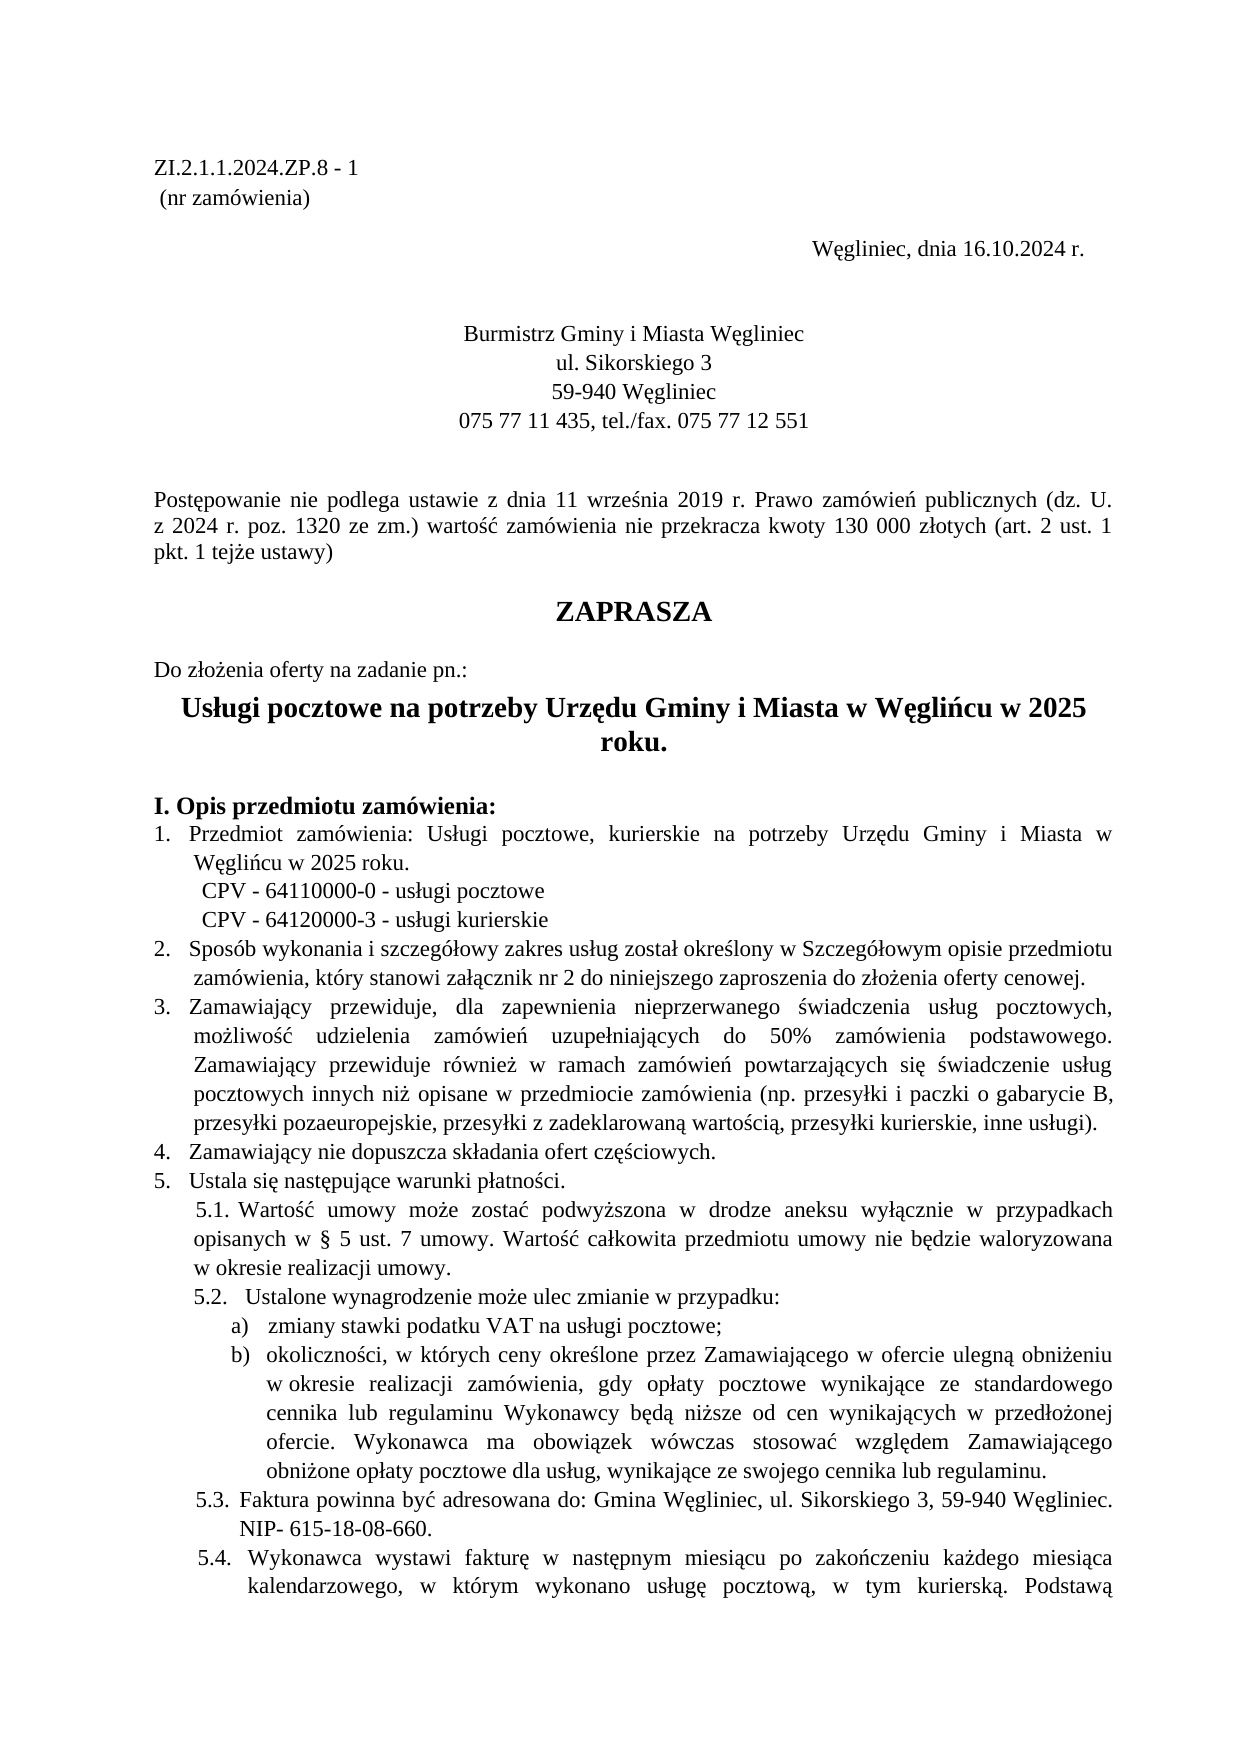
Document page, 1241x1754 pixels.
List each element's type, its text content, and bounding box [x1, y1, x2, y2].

list Zamawiający nie dopuszcza składania ofert częściowych. [154, 1138, 1114, 1164]
list Przedmiot zamówienia: Usługi pocztowe, kurierskie na potrzeby Urzędu Gminy i Miasta w Węglińcu w 2025 roku. [154, 820, 1114, 875]
text CPV - 64110000-0 - usługi pocztowe [154, 878, 1114, 904]
list Sposób wykonania i szczegółowy zakres usług został określony w Szczegółowym opisie przedmiotu zamówienia, który stanowi załącznik nr 2 do niniejszego zaproszenia do złożenia oferty cenowej. [154, 936, 1114, 991]
list Faktura powinna być adresowana do: Gmina Węgliniec, ul. Sikorskiego 3, 59-940 Węgliniec. NIP- 615-18-08-660. [195, 1486, 1114, 1541]
list zmiany stawki podatku VAT na usługi pocztowe; [154, 1312, 1114, 1338]
text (nr zamówienia) [154, 184, 1114, 211]
text 075 77 11 435, tel./fax. 075 77 12 551 [154, 407, 1114, 433]
list Ustalone wynagrodzenie może ulec zmianie w przypadku: [154, 1283, 1114, 1309]
text I. Opis przedmiotu zamówienia: [154, 791, 1114, 820]
text Postępowanie nie podlega ustawie z dnia 11 września 2019 r. Prawo zamówień publicznych (dz. U. z 2024 r. poz. 1320 ze zm.) wartość zamówienia nie przekracza kwoty 130 000 złotych (art. 2 ust. 1 pkt. 1 tejże ustawy) [154, 486, 1114, 565]
text CPV - 64120000-3 - usługi kurierskie [154, 907, 1114, 933]
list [197, 1544, 1114, 1599]
list Zamawiający przewiduje, dla zapewnienia nieprzerwanego świadczenia usług pocztowych, możliwość udzielenia zamówień uzupełniających do 50% zamówienia podstawowego. Zamawiający przewiduje również w ramach zamówień powtarzających się świadczenie usług pocztowych innych niż opisane w przedmiocie zamówienia (np. przesyłki i paczki o gabarycie B, przesyłki pozaeuropejskie, przesyłki z zadeklarowaną wartością, przesyłki kurierskie, inne usługi). [154, 993, 1114, 1136]
text Burmistrz Gminy i Miasta Węgliniec ul. Sikorskiego 3 59-940 Węgliniec [154, 320, 1114, 404]
text ZI.2.1.1.2024.ZP.8 - 1 [154, 154, 1114, 181]
text Usługi pocztowe na potrzeby Urzędu Gminy i Miasta w Węglińcu w 2025 roku. [154, 691, 1114, 758]
text Węgliniec, dnia 16.10.2024 r. [154, 236, 1085, 262]
text Do złożenia oferty na zadanie pn.: [154, 657, 1114, 683]
list Ustala się następujące warunki płatności. [154, 1167, 1114, 1193]
list okoliczności, w których ceny określone przez Zamawiającego w ofercie ulegną obniżeniu w okresie realizacji zamówienia, gdy opłaty pocztowe wynikające ze standardowego cennika lub regulaminu Wykonawcy będą niższe od cen wynikających w przedłożonej ofercie. Wykonawca ma obowiązek wówczas stosować względem Zamawiającego obniżone opłaty pocztowe dla usług, wynikające ze swojego cennika lub regulaminu. [231, 1341, 1114, 1483]
list Wartość umowy może zostać podwyższona w drodze aneksu wyłącznie w przypadkach opisanych w § 5 ust. 7 umowy. Wartość całkowita przedmiotu umowy nie będzie waloryzowana w okresie realizacji umowy. [193, 1196, 1114, 1280]
text ZAPRASZA [154, 594, 1114, 627]
